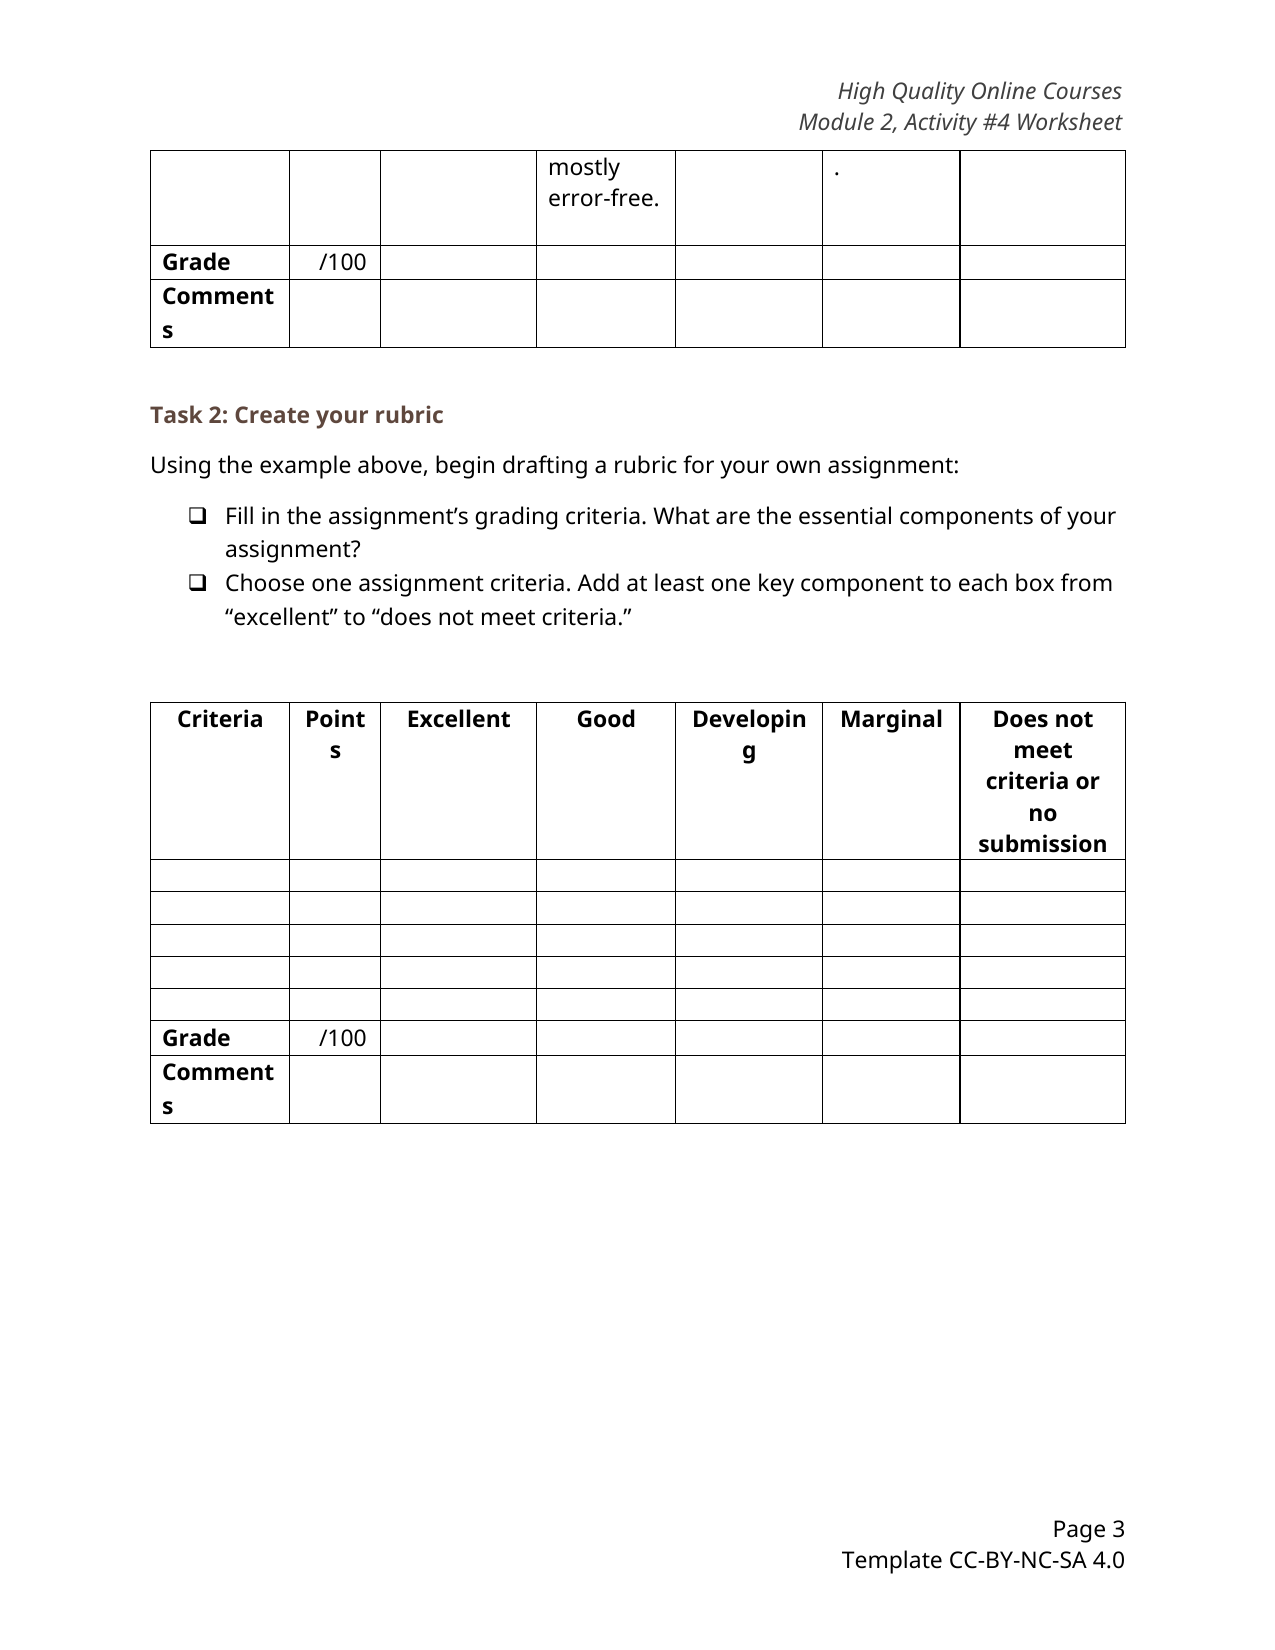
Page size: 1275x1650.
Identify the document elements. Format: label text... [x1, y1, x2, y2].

table_cell [823, 989, 959, 1020]
table_cell [961, 892, 1125, 923]
table_cell Comments [151, 280, 289, 347]
table_cell [823, 280, 959, 347]
table_cell [823, 957, 959, 988]
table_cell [676, 151, 822, 245]
table_cell [537, 1021, 675, 1055]
table_cell [290, 860, 380, 891]
table_header Criteria [151, 703, 289, 859]
table_cell [676, 989, 822, 1020]
table_header Excellent [381, 703, 536, 859]
table_cell /100 [290, 1021, 380, 1055]
table_cell [381, 246, 536, 279]
list Choose one assignment criteria. Add at least one key component to each box from “excellent” to “does not meet criteria.” [187, 567, 1125, 632]
table_cell [151, 925, 289, 956]
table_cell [381, 151, 536, 245]
table_header Good [537, 703, 675, 859]
table_cell [676, 280, 822, 347]
table_cell [676, 925, 822, 956]
table_cell [676, 957, 822, 988]
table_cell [537, 151, 675, 245]
table_cell [290, 151, 380, 245]
table_cell [823, 246, 959, 279]
table_cell [676, 892, 822, 923]
table_cell [381, 925, 536, 956]
table_cell [823, 925, 959, 956]
table_cell /100 [290, 246, 380, 279]
table_cell [381, 280, 536, 347]
table_cell [961, 957, 1125, 988]
table_cell [290, 925, 380, 956]
table_cell [961, 1021, 1125, 1055]
text Using the example above, begin drafting a rubric for your own assignment: [150, 449, 1125, 480]
table_cell [823, 892, 959, 923]
table_cell [537, 892, 675, 923]
table_header Developing [676, 703, 822, 859]
table_cell [381, 1021, 536, 1055]
table_cell [290, 957, 380, 988]
table_cell [151, 860, 289, 891]
table_cell [381, 989, 536, 1020]
table_cell [537, 957, 675, 988]
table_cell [961, 151, 1125, 245]
table_cell Grade [151, 1021, 289, 1055]
table_cell [961, 1056, 1125, 1123]
table_header Marginal [823, 703, 959, 859]
table_cell [961, 280, 1125, 347]
table_cell [823, 1021, 959, 1055]
table_cell [151, 892, 289, 923]
text Task 2: Create your rubric [150, 399, 1125, 430]
table_cell [381, 1056, 536, 1123]
table_cell [676, 246, 822, 279]
table_cell Comments [151, 1056, 289, 1123]
table_cell [381, 957, 536, 988]
table_cell [537, 280, 675, 347]
table_cell [290, 892, 380, 923]
table_cell [381, 892, 536, 923]
table_cell [537, 989, 675, 1020]
table_cell [823, 860, 959, 891]
table_cell [537, 925, 675, 956]
table_cell [676, 1021, 822, 1055]
table_cell Grade [151, 246, 289, 279]
table_cell [290, 1056, 380, 1123]
table_cell [151, 989, 289, 1020]
table_cell [537, 860, 675, 891]
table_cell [823, 151, 959, 245]
table_cell [290, 280, 380, 347]
table_cell [676, 1056, 822, 1123]
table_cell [151, 151, 289, 245]
table_cell [537, 246, 675, 279]
table_cell [537, 1056, 675, 1123]
table_header Does not meet criteria or no submission [961, 703, 1125, 859]
table_cell [823, 1056, 959, 1123]
table_header Points [290, 703, 380, 859]
table_cell [961, 860, 1125, 891]
table_cell [961, 246, 1125, 279]
table_cell [290, 989, 380, 1020]
table_cell [151, 957, 289, 988]
table_cell [961, 925, 1125, 956]
table_cell [961, 989, 1125, 1020]
table_cell [676, 860, 822, 891]
list Fill in the assignment’s grading criteria. What are the essential components of your assignment? [187, 499, 1125, 564]
table_cell [381, 860, 536, 891]
